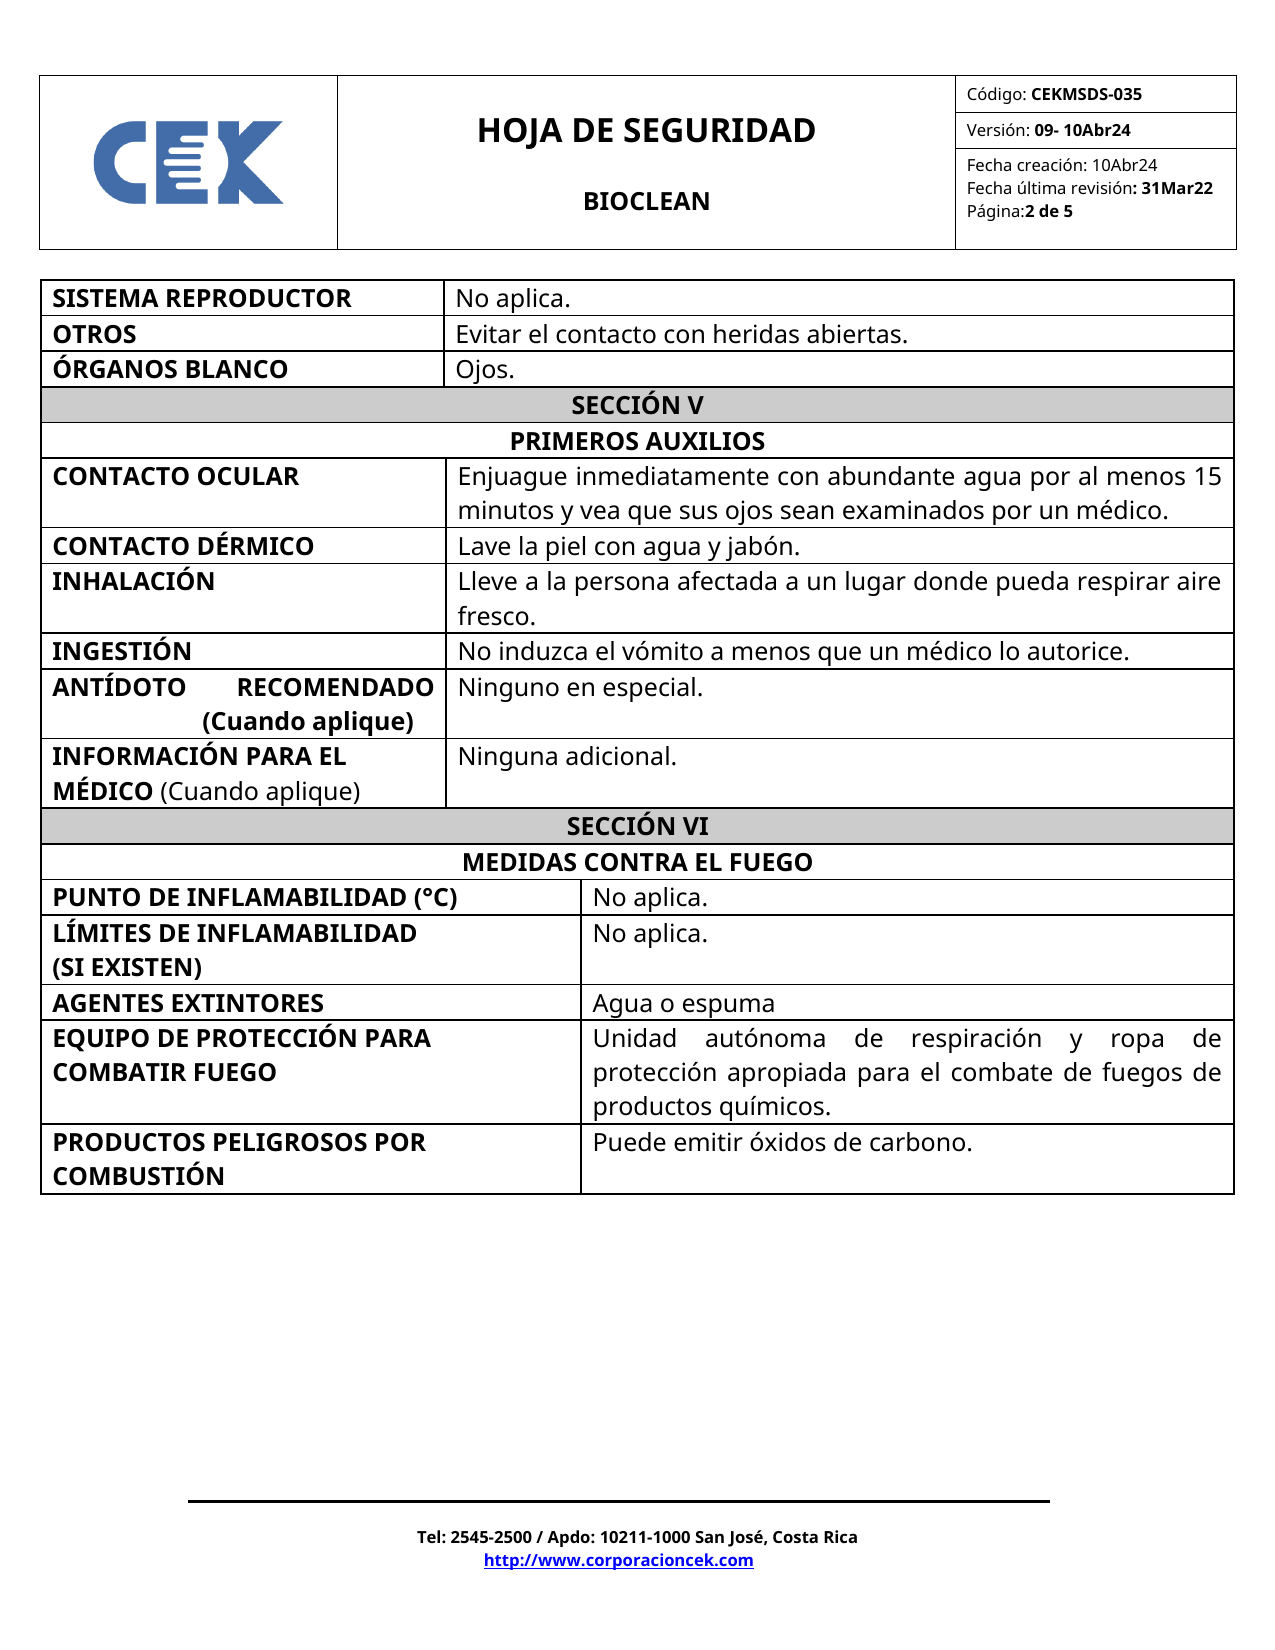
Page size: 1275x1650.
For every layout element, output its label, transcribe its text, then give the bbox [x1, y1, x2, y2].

table_cell SECCIÓN VI [42, 809, 1233, 843]
table_cell Ninguna adicional. [447, 739, 1233, 807]
table_cell SISTEMA REPRODUCTOR [42, 281, 443, 315]
table_cell Lleve a la persona afectada a un lugar donde pueda respirar aire fresco. [447, 564, 1233, 632]
table_cell PRIMEROS AUXILIOS [42, 423, 1233, 457]
table_cell EQUIPO DE PROTECCIÓN PARA COMBATIR FUEGO [42, 1021, 580, 1123]
table_cell Ninguno en especial. [447, 670, 1233, 737]
table_cell Puede emitir óxidos de carbono. [582, 1125, 1233, 1193]
table_cell INGESTIÓN [42, 634, 445, 668]
table_cell OTROS [42, 316, 443, 350]
picture [81, 109, 296, 216]
table_cell INFORMACIÓN PARA EL MÉDICO (Cuando aplique) [42, 739, 445, 807]
table_cell AGENTES EXTINTORES [42, 985, 580, 1019]
table_cell PUNTO DE INFLAMABILIDAD (°C) [42, 880, 580, 914]
table_cell CONTACTO OCULAR [42, 459, 445, 527]
table_cell INHALACIÓN [42, 564, 445, 632]
table_cell Agua o espuma [582, 985, 1233, 1019]
table_cell MEDIDAS CONTRA EL FUEGO [42, 845, 1233, 878]
table_cell No aplica. [445, 281, 1233, 315]
table_cell Evitar el contacto con heridas abiertas. [445, 316, 1233, 350]
table_cell No induzca el vómito a menos que un médico lo autorice. [447, 634, 1233, 668]
table_cell Ojos. [445, 352, 1233, 386]
table_cell ÓRGANOS BLANCO [42, 352, 443, 386]
table_cell ANTÍDOTO RECOMENDADO (Cuando aplique) [42, 670, 445, 737]
table_cell PRODUCTOS PELIGROSOS POR COMBUSTIÓN [42, 1125, 580, 1193]
table_cell Enjuague inmediatamente con abundante agua por al menos 15 minutos y vea que sus ojos sean examinados por un médico. [447, 459, 1233, 527]
table_cell No aplica. [582, 880, 1233, 914]
table_cell Unidad autónoma de respiración y ropa de protección apropiada para el combate de fuegos de productos químicos. [582, 1021, 1233, 1123]
table_cell Lave la piel con agua y jabón. [447, 528, 1233, 562]
table_cell LÍMITES DE INFLAMABILIDAD (SI EXISTEN) [42, 916, 580, 984]
table_cell SECCIÓN V [42, 388, 1233, 422]
table_cell CONTACTO DÉRMICO [42, 528, 445, 562]
table_cell No aplica. [582, 916, 1233, 984]
